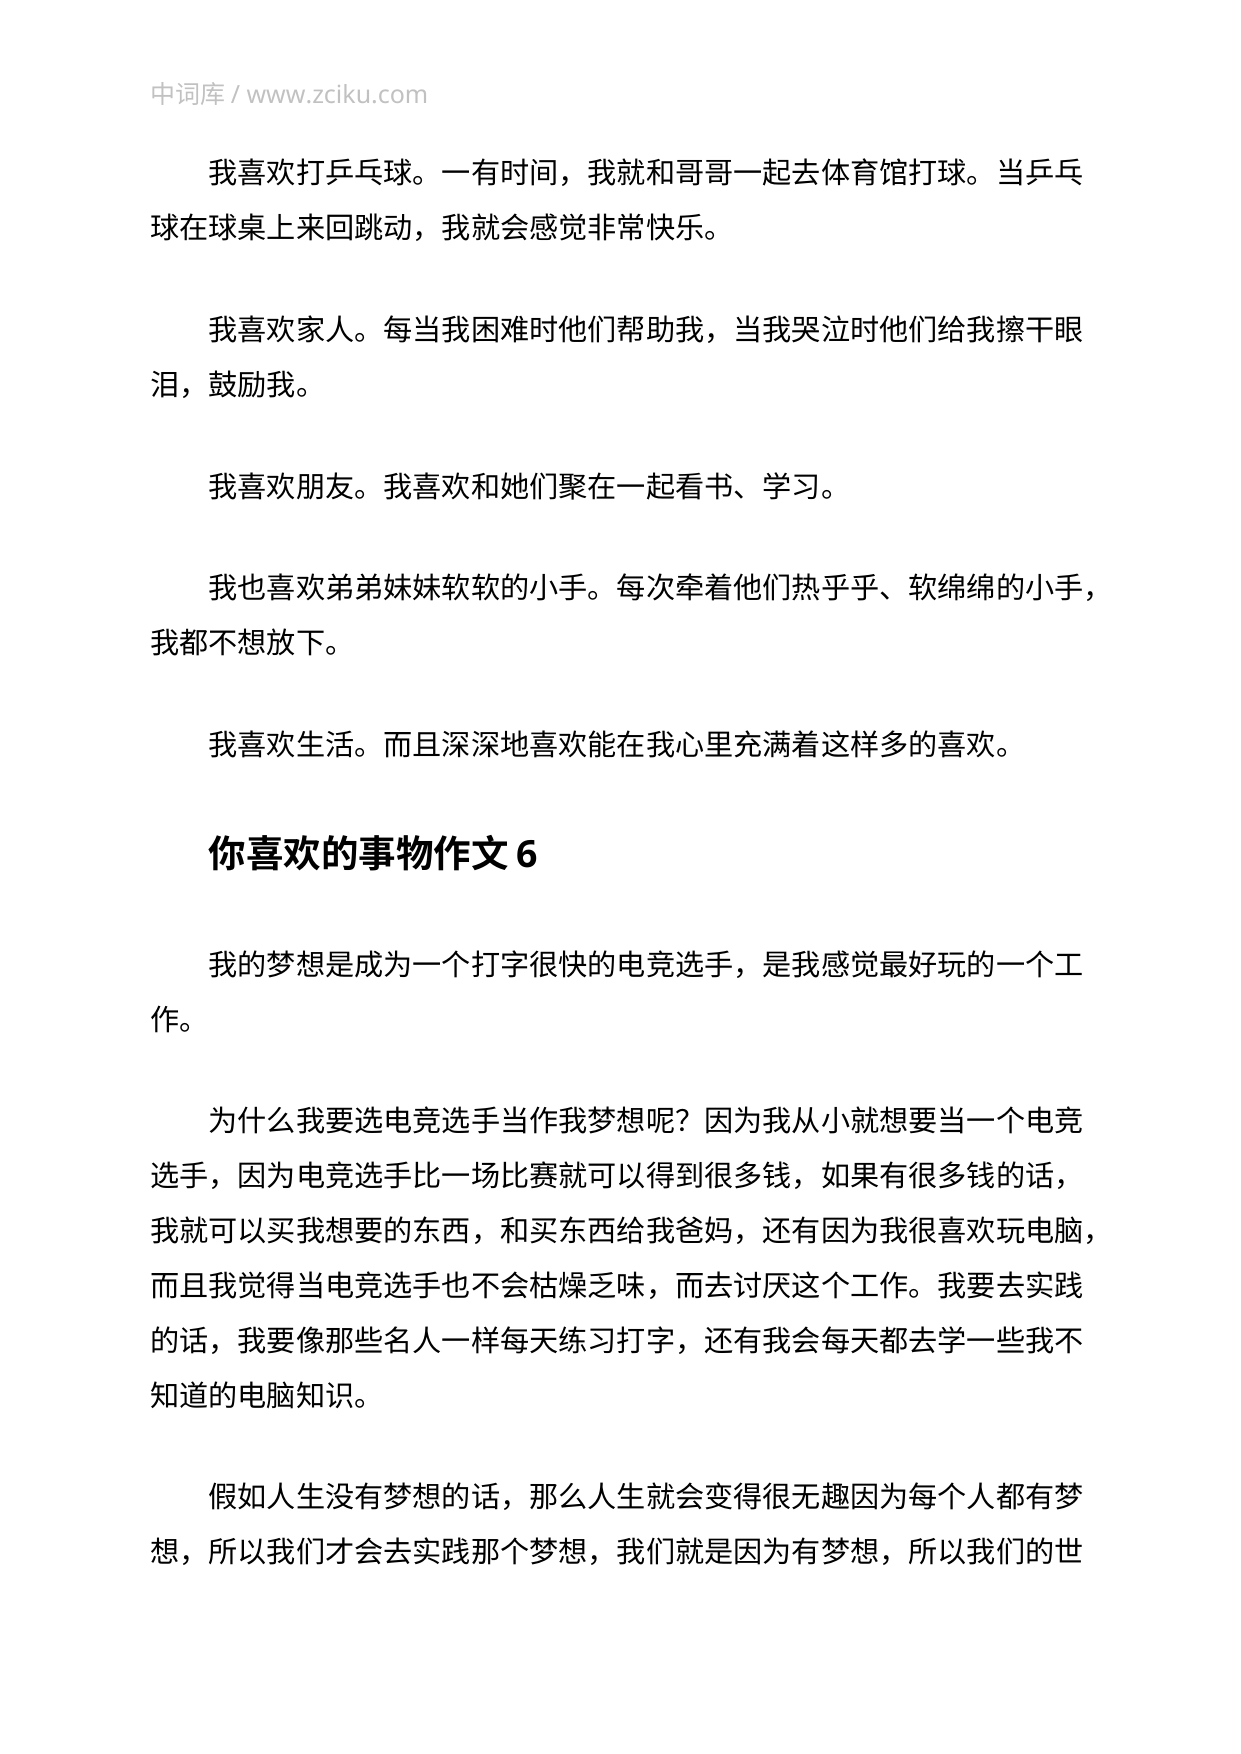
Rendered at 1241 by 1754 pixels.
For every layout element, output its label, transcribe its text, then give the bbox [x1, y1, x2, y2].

text 我喜欢家人。每当我困难时他们帮助我，当我哭泣时他们给我擦干眼泪，鼓励我。 [150, 307, 1090, 404]
text 我喜欢生活。而且深深地喜欢能在我心里充满着这样多的喜欢。 [150, 722, 1090, 764]
text 我也喜欢弟弟妹妹软软的小手。每次牵着他们热乎乎、软绵绵的小手，我都不想放下。 [150, 565, 1090, 662]
text 我喜欢朋友。我喜欢和她们聚在一起看书、学习。 [150, 463, 1090, 506]
text 我的梦想是成为一个打字很快的电竞选手，是我感觉最好玩的一个工作。 [150, 941, 1090, 1038]
text 你喜欢的事物作文6 [150, 823, 1090, 878]
text 我喜欢打乒乓球。一有时间，我就和哥哥一起去体育馆打球。当乒乓球在球桌上来回跳动，我就会感觉非常快乐。 [150, 150, 1090, 247]
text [150, 1474, 1090, 1571]
text 为什么我要选电竞选手当作我梦想呢？因为我从小就想要当一个电竞选手，因为电竞选手比一场比赛就可以得到很多钱，如果有很多钱的话，我就可以买我想要的东西，和买东西给我爸妈，还有因为我很喜欢玩电脑，而且我觉得当电竞选手也不会枯燥乏味，而去讨厌这个工作。我要去实践的话，我要像那些名人一样每天练习打字，还有我会每天都去学一些我不知道的电脑知识。 [150, 1098, 1090, 1414]
